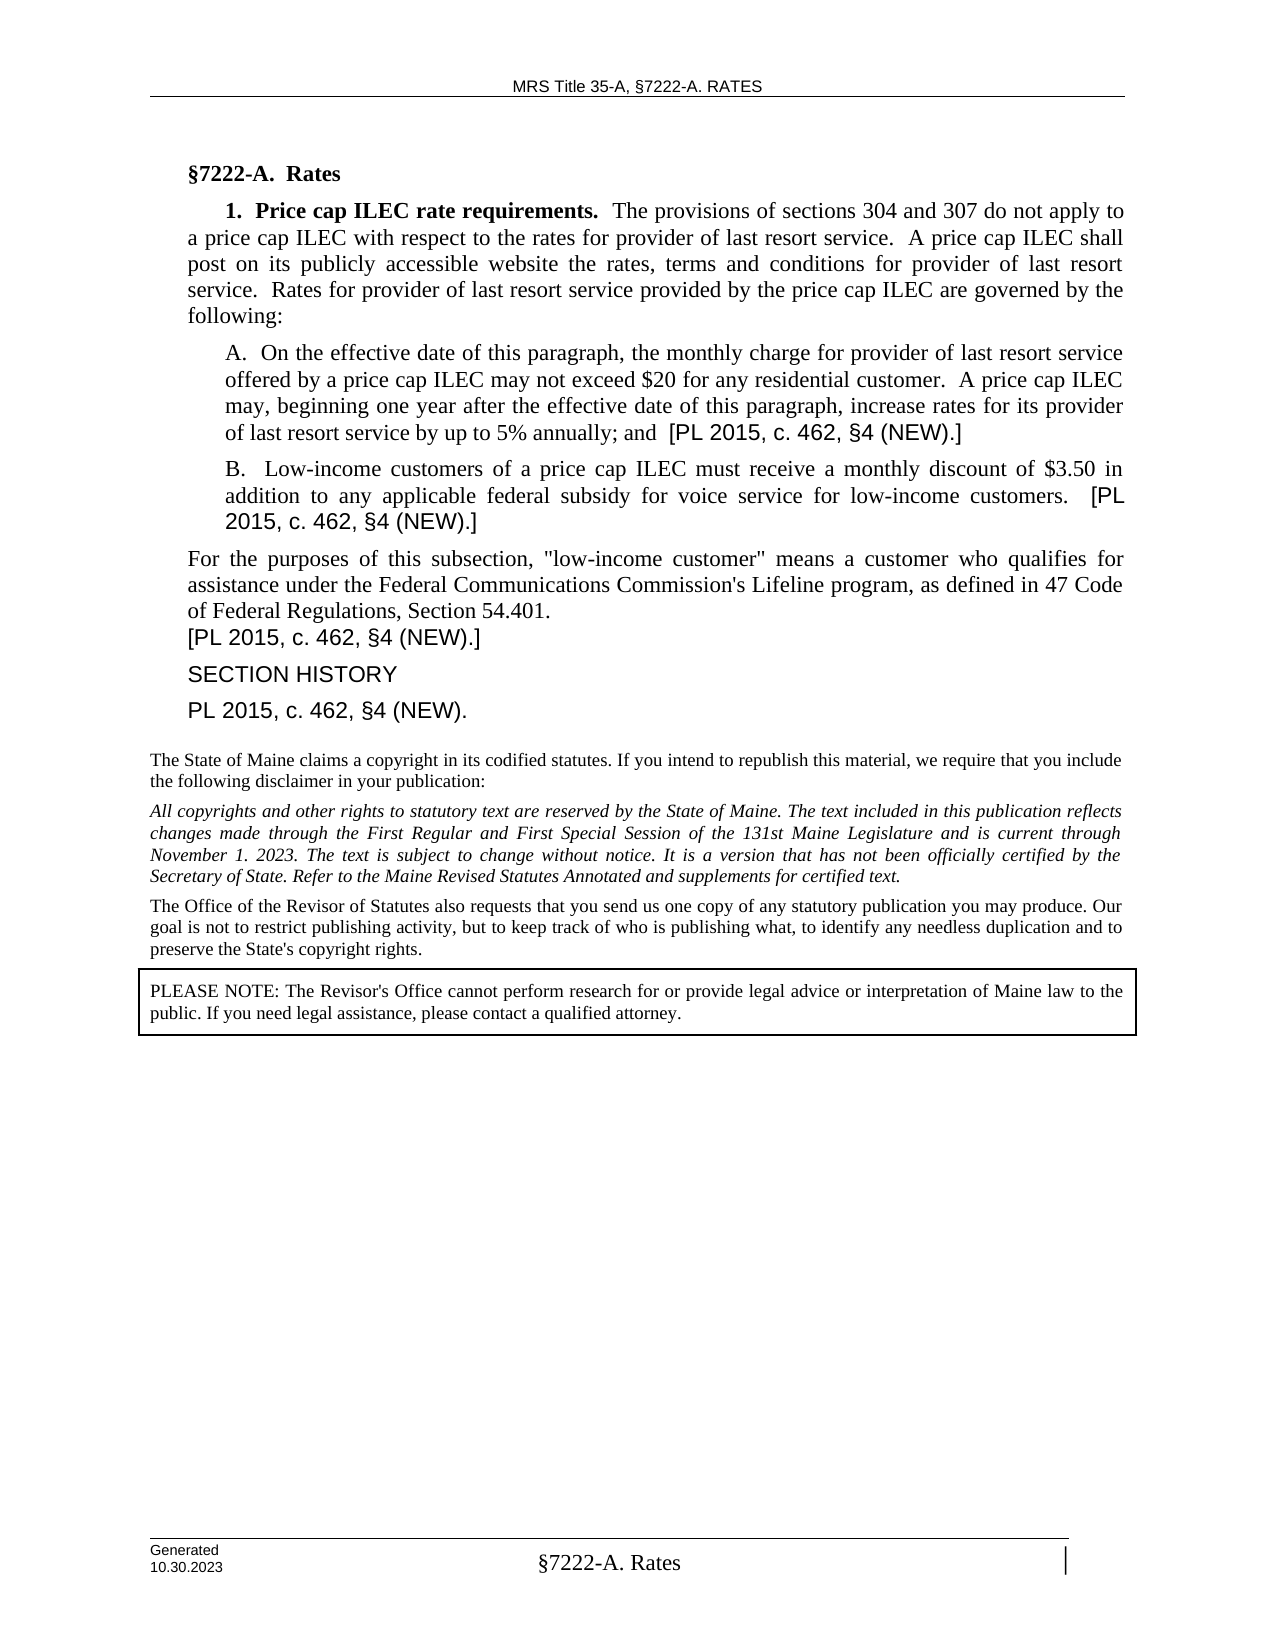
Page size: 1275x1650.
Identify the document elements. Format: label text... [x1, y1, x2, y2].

text §7222-A. Rates [187, 160, 1125, 187]
text PLEASE NOTE: The Revisor's Office cannot perform research for or provide legal advice or interpretation of Maine law to the public. If you need legal assistance, please contact a qualified attorney. [140, 970, 1135, 1034]
text B. Low-income customers of a price cap ILEC must receive a monthly discount of $3.50 in addition to any applicable federal subsidy for voice service for low-income customers. [PL 2015, c. 462, §4 (NEW).] [225, 455, 1125, 534]
text [PL 2015, c. 462, §4 (NEW).] [187, 624, 1125, 650]
text For the purposes of this subsection, "low-income customer" means a customer who qualifies for assistance under the Federal Communications Commission's Lifeline program, as defined in 47 Code of Federal Regulations, Section 54.401. [187, 545, 1125, 624]
text SECTION HISTORY [187, 661, 1125, 687]
text The State of Maine claims a copyright in its codified statutes. If you intend to republish this material, we require that you include the following disclaimer in your publication: [150, 749, 1125, 792]
text PL 2015, c. 462, §4 (NEW). [187, 697, 1125, 724]
text A. On the effective date of this paragraph, the monthly charge for provider of last resort service offered by a price cap ILEC may not exceed $20 for any residential customer. A price cap ILEC may, beginning one year after the effective date of this paragraph, increase rates for its provider of last resort service by up to 5% annually; and [PL 2015, c. 462, §4 (NEW).] [225, 339, 1125, 445]
text 1. Price cap ILEC rate requirements. The provisions of sections 304 and 307 do not apply to a price cap ILEC with respect to the rates for provider of last resort service. A price cap ILEC shall post on its publicly accessible website the rates, terms and conditions for provider of last resort service. Rates for provider of last resort service provided by the price cap ILEC are governed by the following: [187, 197, 1125, 329]
text All copyrights and other rights to statutory text are reserved by the State of Maine. The text included in this publication reflects changes made through the First Regular and First Special Session of the 131st Maine Legislature and is current through November 1. 2023 . The text is subject to change without notice. It is a version that has not been officially certified by the Secretary of State. Refer to the Maine Revised Statutes Annotated and supplements for certified text. [150, 800, 1125, 887]
text The Office of the Revisor of Statutes also requests that you send us one copy of any statutory publication you may produce. Our goal is not to restrict publishing activity, but to keep track of who is publishing what, to identify any needless duplication and to preserve the State's copyright rights. [150, 895, 1125, 959]
